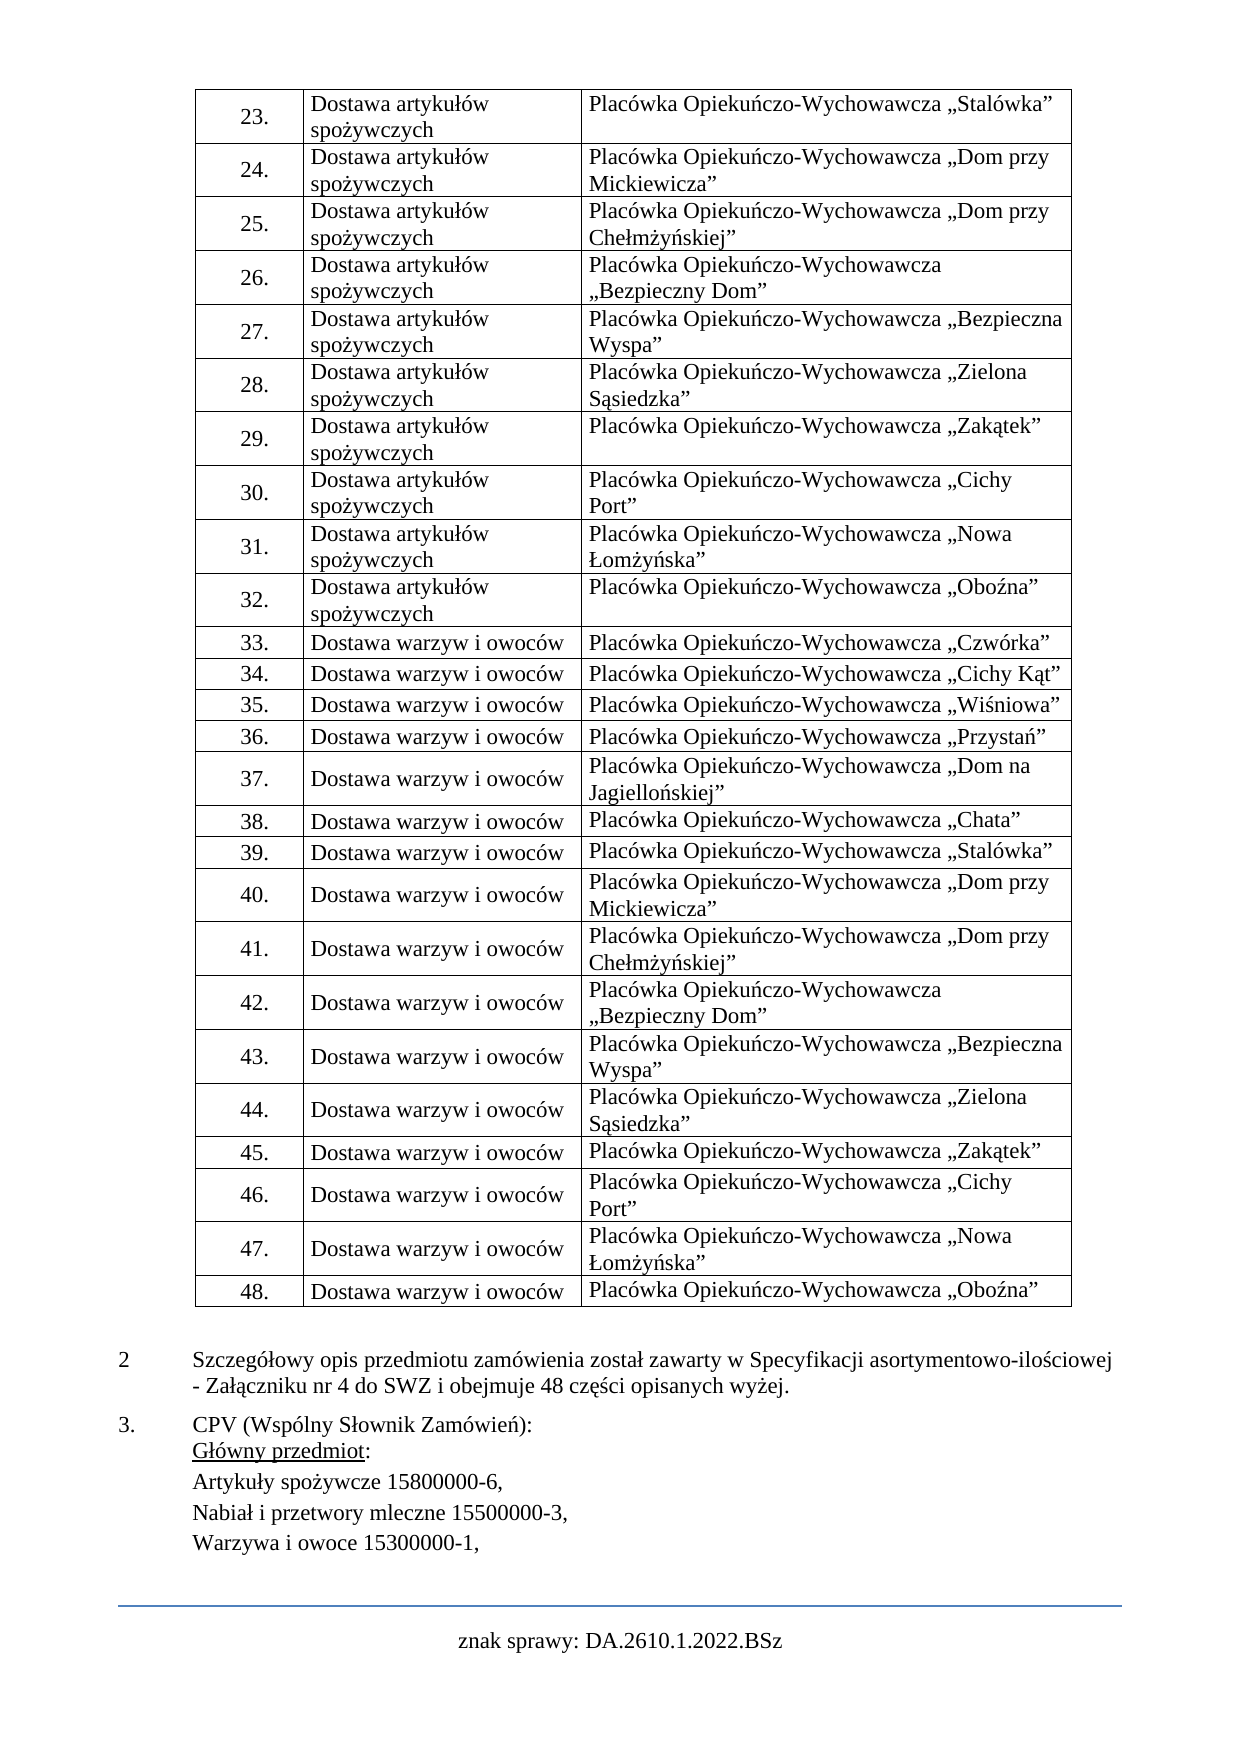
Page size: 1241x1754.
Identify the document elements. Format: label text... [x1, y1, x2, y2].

table_cell Dostawa warzyw i owoców [304, 869, 581, 921]
table_cell Placówka Opiekuńczo-Wychowawcza „Bezpieczna Wyspa” [582, 1030, 1071, 1082]
table_cell [196, 1030, 303, 1082]
table_cell Placówka Opiekuńczo-Wychowawcza „Cichy Kąt” [582, 659, 1071, 689]
table_cell Dostawa warzyw i owoców [304, 1169, 581, 1221]
table_cell Dostawa artykułów spożywczych [304, 197, 581, 250]
table_cell [196, 721, 303, 751]
table_cell [196, 690, 303, 720]
table_cell [196, 520, 303, 572]
table_cell [196, 1276, 303, 1306]
table_cell Dostawa warzyw i owoców [304, 627, 581, 657]
table_cell Dostawa warzyw i owoców [304, 1222, 581, 1275]
table_cell Dostawa artykułów spożywczych [304, 520, 581, 572]
table_cell Placówka Opiekuńczo-Wychowawcza „Dom na Jagiellońskiej” [582, 752, 1071, 805]
table_cell [196, 144, 303, 196]
table_cell Placówka Opiekuńczo-Wychowawcza „Cichy Port” [582, 466, 1071, 519]
table_cell Placówka Opiekuńczo-Wychowawcza „Nowa Łomżyńska” [582, 1222, 1071, 1275]
table_cell [196, 1084, 303, 1136]
table_cell [196, 627, 303, 657]
table_cell Dostawa warzyw i owoców [304, 1030, 581, 1082]
table_cell Placówka Opiekuńczo-Wychowawcza „Bezpieczna Wyspa” [582, 305, 1071, 357]
table_cell Placówka Opiekuńczo-Wychowawcza „Dom przy Mickiewicza” [582, 144, 1071, 196]
table_cell Placówka Opiekuńczo-Wychowawcza „Dom przy Chełmżyńskiej” [582, 197, 1071, 250]
table_cell Dostawa warzyw i owoców [304, 976, 581, 1029]
table_cell Dostawa warzyw i owoców [304, 1276, 581, 1306]
table_cell Placówka Opiekuńczo-Wychowawcza „Zielona Sąsiedzka” [582, 359, 1071, 411]
subtitle Nabiał i przetwory mleczne 15500000-3, [192, 1499, 1122, 1525]
table_cell Dostawa warzyw i owoców [304, 752, 581, 805]
table_cell Dostawa warzyw i owoców [304, 837, 581, 867]
table_cell [196, 1222, 303, 1275]
table_cell Placówka Opiekuńczo-Wychowawcza „Zakątek” [582, 412, 1071, 465]
table_cell [196, 305, 303, 357]
table_cell [196, 976, 303, 1029]
text Główny przedmiot: [177, 1438, 1122, 1464]
table_cell [196, 922, 303, 975]
table_cell Placówka Opiekuńczo-Wychowawcza „Bezpieczny Dom” [582, 251, 1071, 304]
table_cell [196, 1137, 303, 1167]
table_cell Placówka Opiekuńczo-Wychowawcza „Cichy Port” [582, 1169, 1071, 1221]
table_cell Dostawa warzyw i owoców [304, 721, 581, 751]
table_cell [196, 412, 303, 465]
table_cell Dostawa artykułów spożywczych [304, 412, 581, 465]
text 2 Szczegółowy opis przedmiotu zamówienia został zawarty w Specyfikacji asortymentowo-ilościowej - Załączniku nr 4 do SWZ i obejmuje 48 części opisanych wyżej. [118, 1346, 1122, 1399]
table_cell [196, 251, 303, 304]
table_cell Placówka Opiekuńczo-Wychowawcza „Bezpieczny Dom” [582, 976, 1071, 1029]
table_cell [196, 574, 303, 626]
table_cell Placówka Opiekuńczo-Wychowawcza „Stalówka” [582, 837, 1071, 867]
table_cell Dostawa warzyw i owoców [304, 806, 581, 836]
table_cell Dostawa warzyw i owoców [304, 659, 581, 689]
table_cell Placówka Opiekuńczo-Wychowawcza „Oboźna” [582, 1276, 1071, 1306]
table_cell Placówka Opiekuńczo-Wychowawcza „Nowa Łomżyńska” [582, 520, 1071, 572]
table_cell Placówka Opiekuńczo-Wychowawcza „Oboźna” [582, 574, 1071, 626]
table_cell Dostawa warzyw i owoców [304, 1084, 581, 1136]
table_cell Placówka Opiekuńczo-Wychowawcza „Dom przy Chełmżyńskiej” [582, 922, 1071, 975]
table_cell Placówka Opiekuńczo-Wychowawcza „Przystań” [582, 721, 1071, 751]
table_cell Dostawa artykułów spożywczych [304, 574, 581, 626]
table_cell Placówka Opiekuńczo-Wychowawcza „Wiśniowa” [582, 690, 1071, 720]
table_cell [196, 752, 303, 805]
table_cell Dostawa artykułów spożywczych [304, 466, 581, 519]
table_cell Placówka Opiekuńczo-Wychowawcza „Zielona Sąsiedzka” [582, 1084, 1071, 1136]
subtitle Artykuły spożywcze 15800000-6, [192, 1468, 1122, 1494]
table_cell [304, 90, 581, 142]
table_cell [196, 359, 303, 411]
table_cell Placówka Opiekuńczo-Wychowawcza „Dom przy Mickiewicza” [582, 869, 1071, 921]
table_cell [196, 869, 303, 921]
table_cell Placówka Opiekuńczo-Wychowawcza „Stalówka” [582, 90, 1071, 142]
table_cell Placówka Opiekuńczo-Wychowawcza „Chata” [582, 806, 1071, 836]
table_cell [196, 197, 303, 250]
table_cell [196, 466, 303, 519]
table_cell [196, 1169, 303, 1221]
table_cell Dostawa artykułów spożywczych [304, 359, 581, 411]
subtitle Warzywa i owoce 15300000-1, [192, 1529, 1122, 1556]
text 3. CPV (Wspólny Słownik Zamówień): [118, 1411, 1122, 1438]
table_cell Dostawa warzyw i owoców [304, 1137, 581, 1167]
table_cell Dostawa artykułów spożywczych [304, 251, 581, 304]
table_cell Dostawa warzyw i owoców [304, 690, 581, 720]
table_cell Dostawa artykułów spożywczych [304, 144, 581, 196]
table_cell Dostawa warzyw i owoców [304, 922, 581, 975]
table_cell [196, 837, 303, 867]
table_cell [196, 806, 303, 836]
table_cell Dostawa artykułów spożywczych [304, 305, 581, 357]
table_cell Placówka Opiekuńczo-Wychowawcza „Zakątek” [582, 1137, 1071, 1167]
table_cell [196, 659, 303, 689]
table_cell [196, 90, 303, 142]
table_cell Placówka Opiekuńczo-Wychowawcza „Czwórka” [582, 627, 1071, 657]
